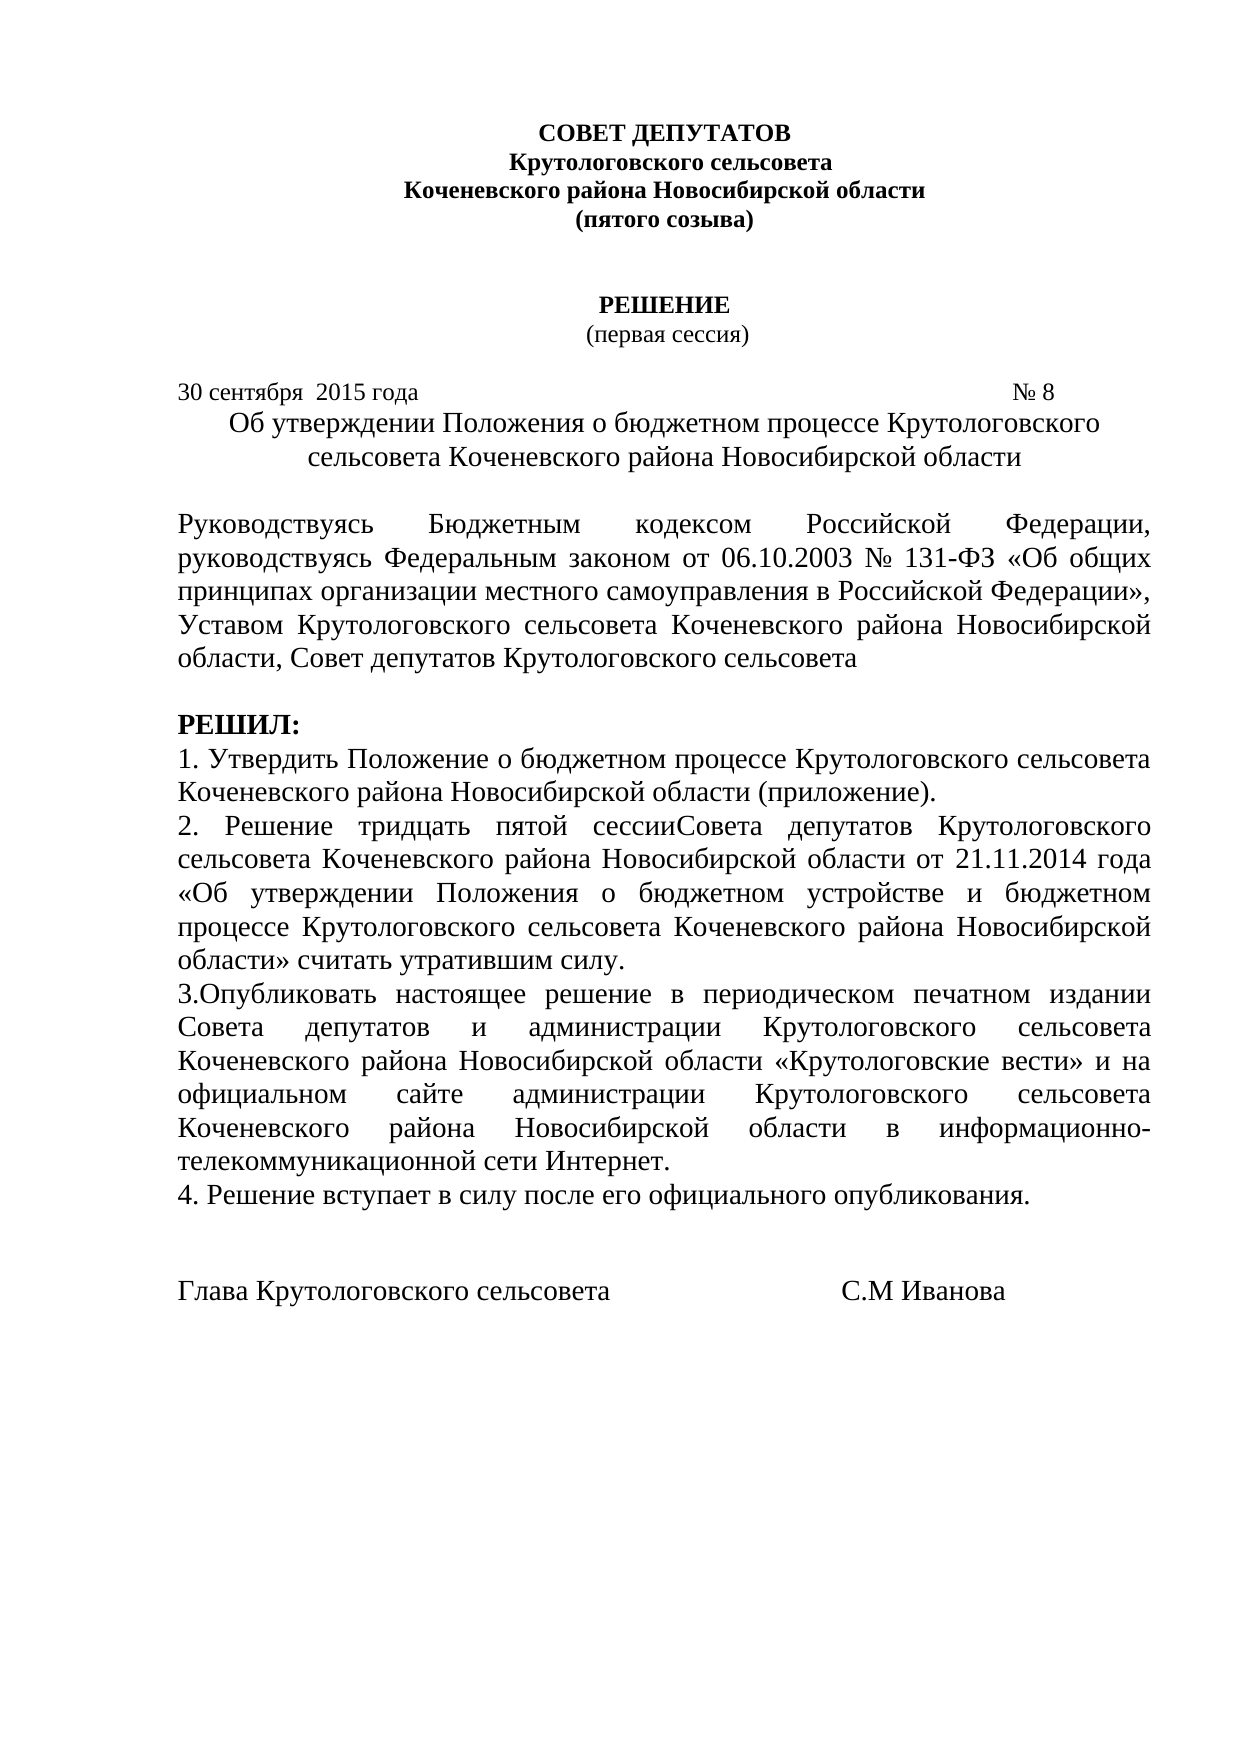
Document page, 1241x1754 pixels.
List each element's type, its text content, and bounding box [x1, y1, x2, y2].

text 4. Решение вступает в силу после его официального опубликования. [177, 1177, 1152, 1211]
text Об утверждении Положения о бюджетном процессе Крутологовского сельсовета Коченевского района Новосибирской области [177, 406, 1152, 473]
text (первая сессия) [177, 319, 1152, 348]
text Глава Крутологовского сельсовета С.М Иванова [177, 1273, 1152, 1306]
text 30 сентября 2015 года № 8 [177, 377, 1152, 406]
text Руководствуясь Бюджетным кодексом Российской Федерации, руководствуясь Федеральным законом от 06.10.2003 № 131-ФЗ «Об общих принципах организации местного самоуправления в Российской Федерации», Уставом Крутологовского сельсовета Коченевского района Новосибирской области, Совет депутатов Крутологовского сельсовета [177, 506, 1152, 674]
text РЕШИЛ: [177, 707, 1152, 741]
text Крутологовского сельсовета [177, 147, 1152, 176]
text РЕШЕНИЕ [177, 291, 1152, 319]
text 1. Утвердить Положение о бюджетном процессе Крутологовского сельсовета Коченевского района Новосибирской области (приложение). [177, 741, 1152, 808]
text (пятого созыва) [177, 204, 1152, 233]
text 2. Решение тридцать пятой сессииСовета депутатов Крутологовского сельсовета Коченевского района Новосибирской области от 21.11.2014 года «Об утверждении Положения о бюджетном устройстве и бюджетном процессе Крутологовского сельсовета Коченевского района Новосибирской области» считать утратившим силу. [177, 808, 1152, 976]
text СОВЕТ ДЕПУТАТОВ [177, 118, 1152, 147]
text Коченевского района Новосибирской области [177, 176, 1152, 204]
text 3.Опубликовать настоящее решение в периодическом печатном издании Совета депутатов и администрации Крутологовского сельсовета Коченевского района Новосибирской области «Крутологовские вести» и на официальном сайте администрации Крутологовского сельсовета Коченевского района Новосибирской области в информационно-телекоммуникационной сети Интернет. [177, 976, 1152, 1177]
